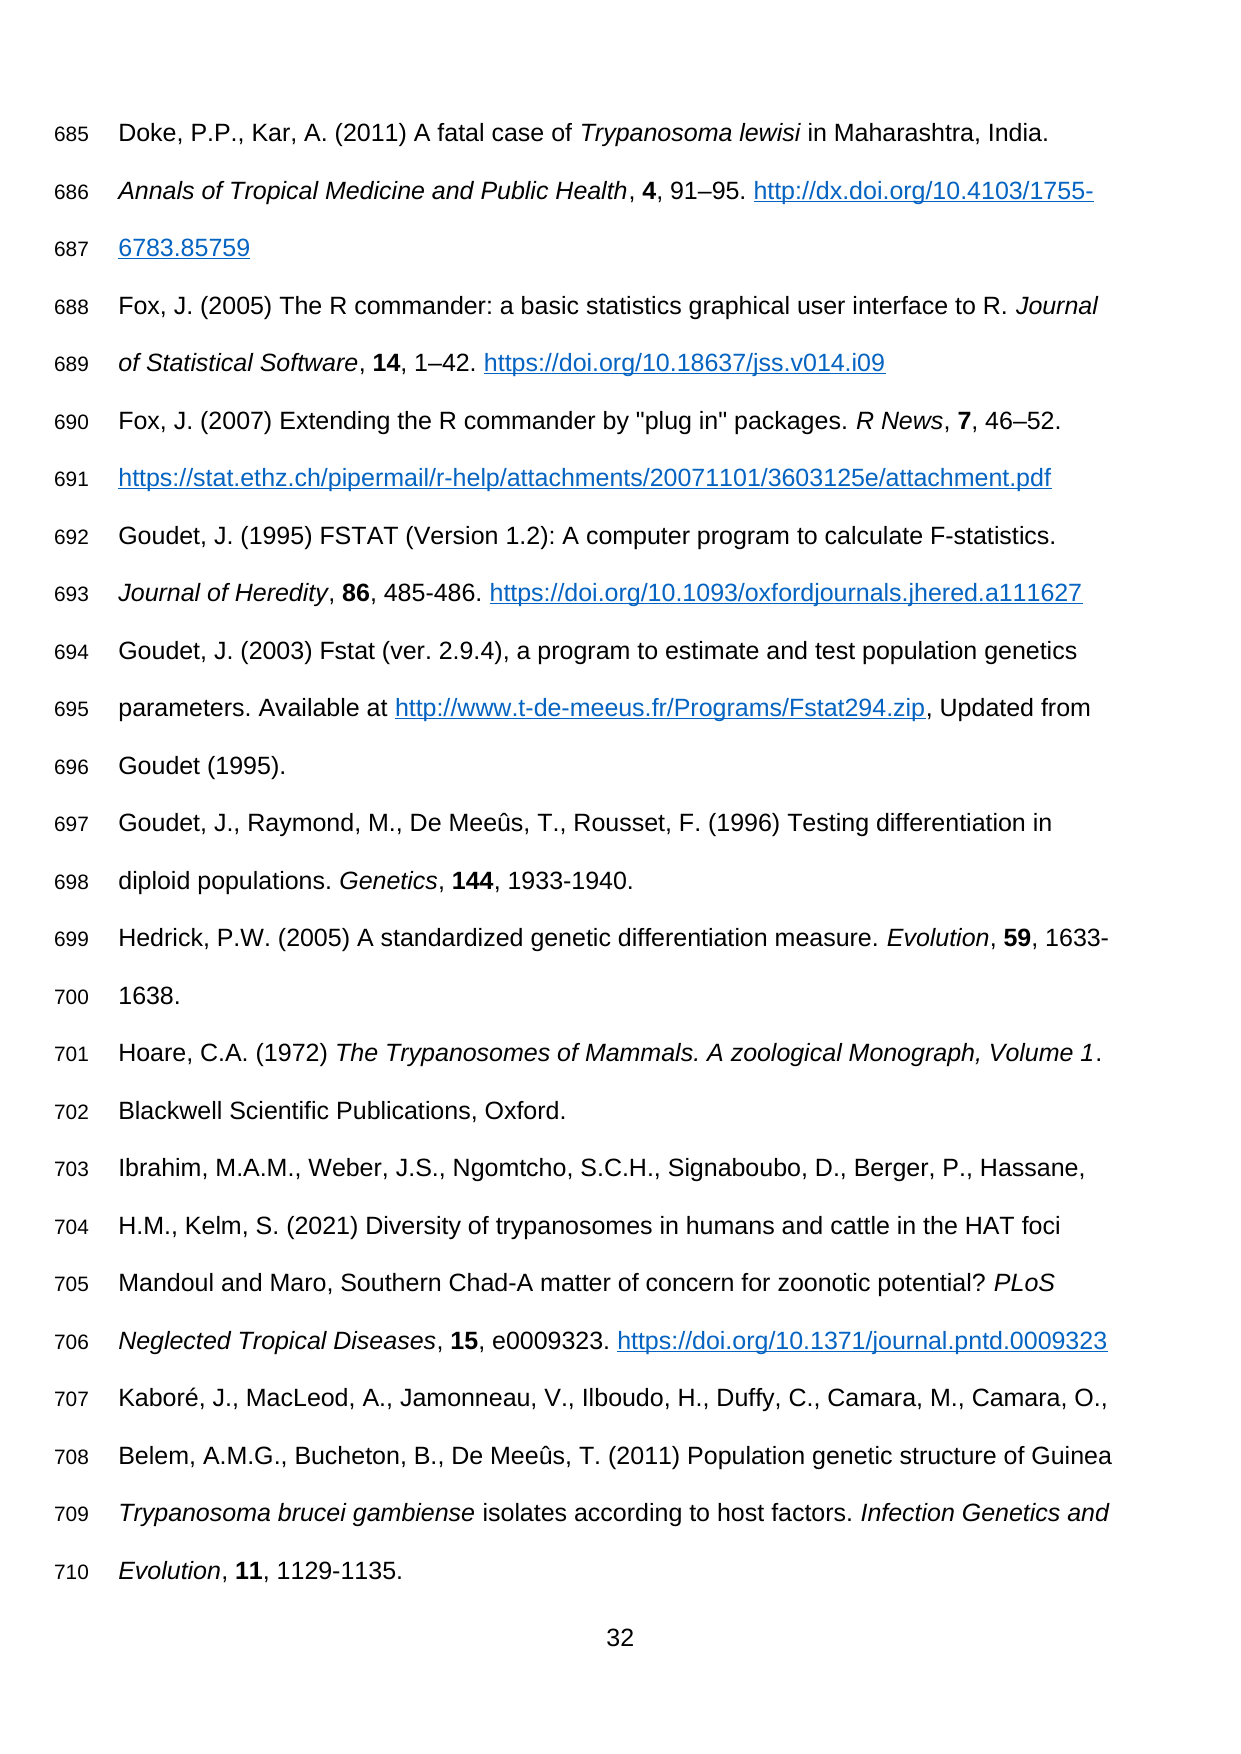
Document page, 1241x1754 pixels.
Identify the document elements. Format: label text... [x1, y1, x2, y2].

text Kaboré, J., MacLeod, A., Jamonneau, V., Ilboudo, H., Duffy, C., Camara, M., Camara, O., Belem, A.M.G., Bucheton, B., De Meeûs, T. (2011) Population genetic structure of Guinea Trypanosoma brucei gambiense isolates according to host factors. Infection Genetics and Evolution, 11, 1129-1135. [118, 1383, 1122, 1584]
text Fox, J. (2005) The R commander: a basic statistics graphical user interface to R. Journal of Statistical Software, 14, 1–42. https://doi.org/10.18637/jss.v014.i09 [118, 291, 1122, 377]
text Ibrahim, M.A.M., Weber, J.S., Ngomtcho, S.C.H., Signaboubo, D., Berger, P., Hassane, H.M., Kelm, S. (2021) Diversity of trypanosomes in humans and cattle in the HAT foci Mandoul and Maro, Southern Chad-A matter of concern for zoonotic potential? PLoS Neglected Tropical Diseases, 15, e0009323. https://doi.org/10.1371/journal.pntd.0009323 [118, 1153, 1122, 1354]
text Hoare, C.A. (1972) The Trypanosomes of Mammals. A zoological Monograph, Volume 1. Blackwell Scientific Publications, Oxford. [118, 1038, 1122, 1124]
text Hedrick, P.W. (2005) A standardized genetic differentiation measure. Evolution, 59, 1633-1638. [118, 923, 1122, 1009]
text Doke, P.P., Kar, A. (2011) A fatal case of Trypanosoma lewisi in Maharashtra, India. Annals of Tropical Medicine and Public Health, 4, 91–95. http://dx.doi.org/10.4103/1755-6783.85759 [118, 118, 1122, 262]
text Goudet, J. (2003) Fstat (ver. 2.9.4), a program to estimate and test population genetics parameters. Available at http://www.t-de-meeus.fr/Programs/Fstat294.zip, Updated from Goudet (1995). [118, 636, 1122, 779]
text Goudet, J. (1995) FSTAT (Version 1.2): A computer program to calculate F-statistics. Journal of Heredity, 86, 485-486. https://doi.org/10.1093/oxfordjournals.jhered.a111627 [118, 521, 1122, 607]
text Fox, J. (2007) Extending the R commander by "plug in" packages. R News, 7, 46–52. https://stat.ethz.ch/pipermail/r-help/attachments/20071101/3603125e/attachment.pdf [118, 406, 1122, 492]
text Goudet, J., Raymond, M., De Meeûs, T., Rousset, F. (1996) Testing differentiation in diploid populations. Genetics, 144, 1933-1940. [118, 808, 1122, 894]
